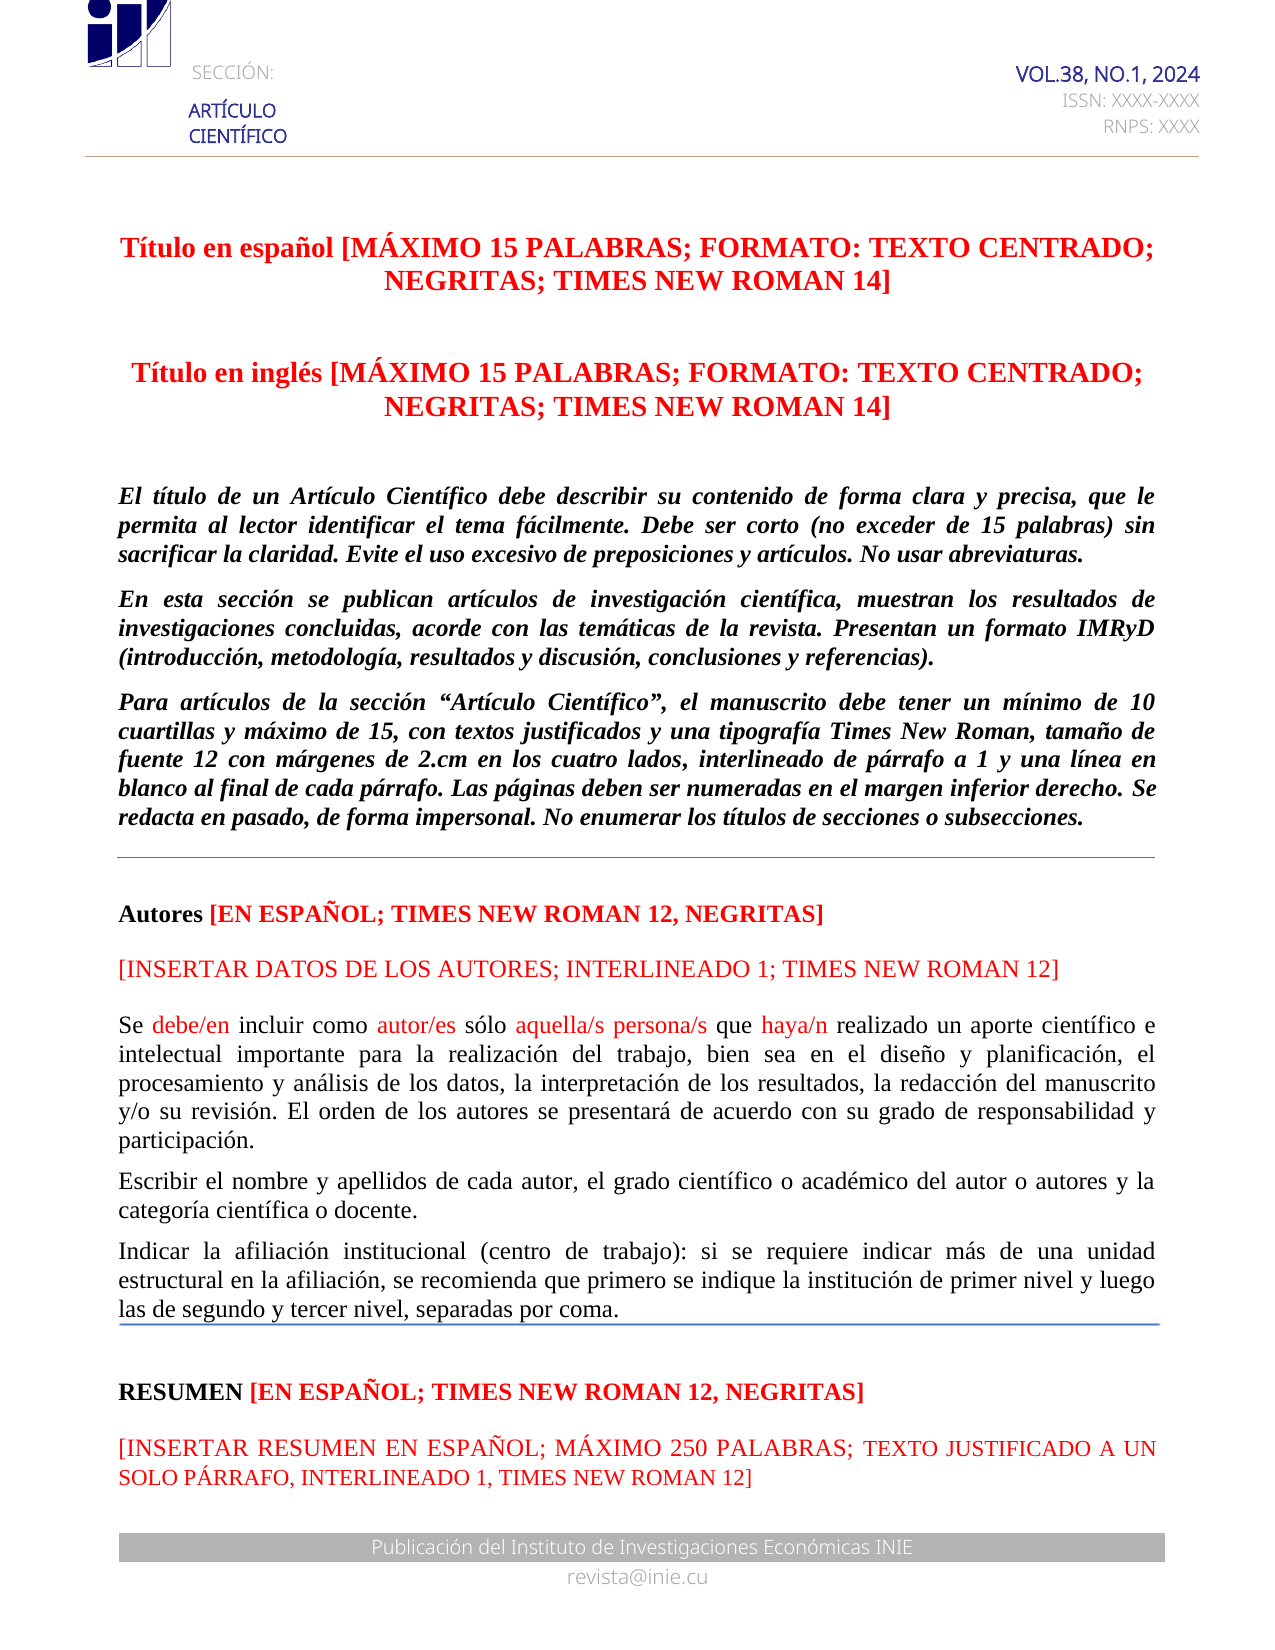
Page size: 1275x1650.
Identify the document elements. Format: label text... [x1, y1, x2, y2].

text [INSERTAR RESUMEN EN ESPAÑOL; MÁXIMO 250 PALABRAS; TEXTO JUSTIFICADO A UN SOLO PÁRRAFO, INTERLINEADO 1, TIMES NEW ROMAN 12] [118, 1433, 1157, 1490]
text RESUMEN [EN ESPAÑOL; TIMES NEW ROMAN 12, NEGRITAS] [118, 1377, 1157, 1406]
text Para artículos de la sección “Artículo Científico”, el manuscrito debe tener un mínimo de 10 cuartillas y máximo de 15, con textos justificados y una tipografía Times New Roman, tamaño de fuente 12 con márgenes de 2.cm en los cuatro lados, interlineado de párrafo a 1 y una línea en blanco al final de cada párrafo. Las páginas deben ser numeradas en el margen inferior derecho. Se redacta en pasado, de forma impersonal. No enumerar los títulos de secciones o subsecciones. [118, 773, 1157, 831]
text Para artículos de la sección “Artículo Científico”, el manuscrito debe tener un mínimo de 10 cuartillas y máximo de 15, con textos justificados y una tipografía Times New Roman, tamaño de fuente 12 con márgenes de 2.cm en los cuatro lados, interlineado de párrafo a 1 y una línea en blanco al final de cada párrafo. Las páginas deben ser numeradas en el margen inferior derecho. Se redacta en pasado, de forma impersonal. No enumerar los títulos de secciones o subsecciones. [118, 687, 1157, 773]
text En esta sección se publican artículos de investigación científica, muestran los resultados de investigaciones concluidas, acorde con las temáticas de la revista. Presentan un formato IMRyD (introducción, metodología, resultados y discusión, conclusiones y referencias). [118, 584, 1157, 670]
text Autores [EN ESPAÑOL; TIMES NEW ROMAN 12, NEGRITAS] [118, 899, 1157, 928]
text Se debe/en incluir como autor/es sólo aquella/s persona/s que haya/n realizado un aporte científico e intelectual importante para la realización del trabajo, bien sea en el diseño y planificación, el procesamiento y análisis de los datos, la interpretación de los resultados, la redacción del manuscrito y/o su revisión. El orden de los autores se presentará de acuerdo con su grado de responsabilidad y participación. [118, 1010, 1157, 1154]
picture [87, 0, 171, 67]
text Título en inglés [MÁXIMO 15 PALABRAS; FORMATO: TEXTO CENTRADO; NEGRITAS; TIMES NEW ROMAN 14] [118, 356, 1157, 423]
text Escribir el nombre y apellidos de cada autor, el grado científico o académico del autor o autores y la categoría científica o docente. [118, 1166, 1157, 1224]
text [INSERTAR DATOS DE LOS AUTORES; INTERLINEADO 1; TIMES NEW ROMAN 12] [118, 954, 1157, 983]
text El título de un Artículo Científico debe describir su contenido de forma clara y precisa, que le permita al lector identificar el tema fácilmente. Debe ser corto (no exceder de 15 palabras) sin sacrificar la claridad. Evite el uso excesivo de preposiciones y artículos. No usar abreviaturas. [118, 481, 1157, 567]
picture [118, 1322, 1162, 1328]
text Título en español [MÁXIMO 15 PALABRAS; FORMATO: TEXTO CENTRADO; NEGRITAS; TIMES NEW ROMAN 14] [118, 230, 1157, 297]
text Indicar la afiliación institucional (centro de trabajo): si se requiere indicar más de una unidad estructural en la afiliación, se recomienda que primero se indique la institución de primer nivel y luego las de segundo y tercer nivel, separadas por coma. [118, 1236, 1157, 1322]
